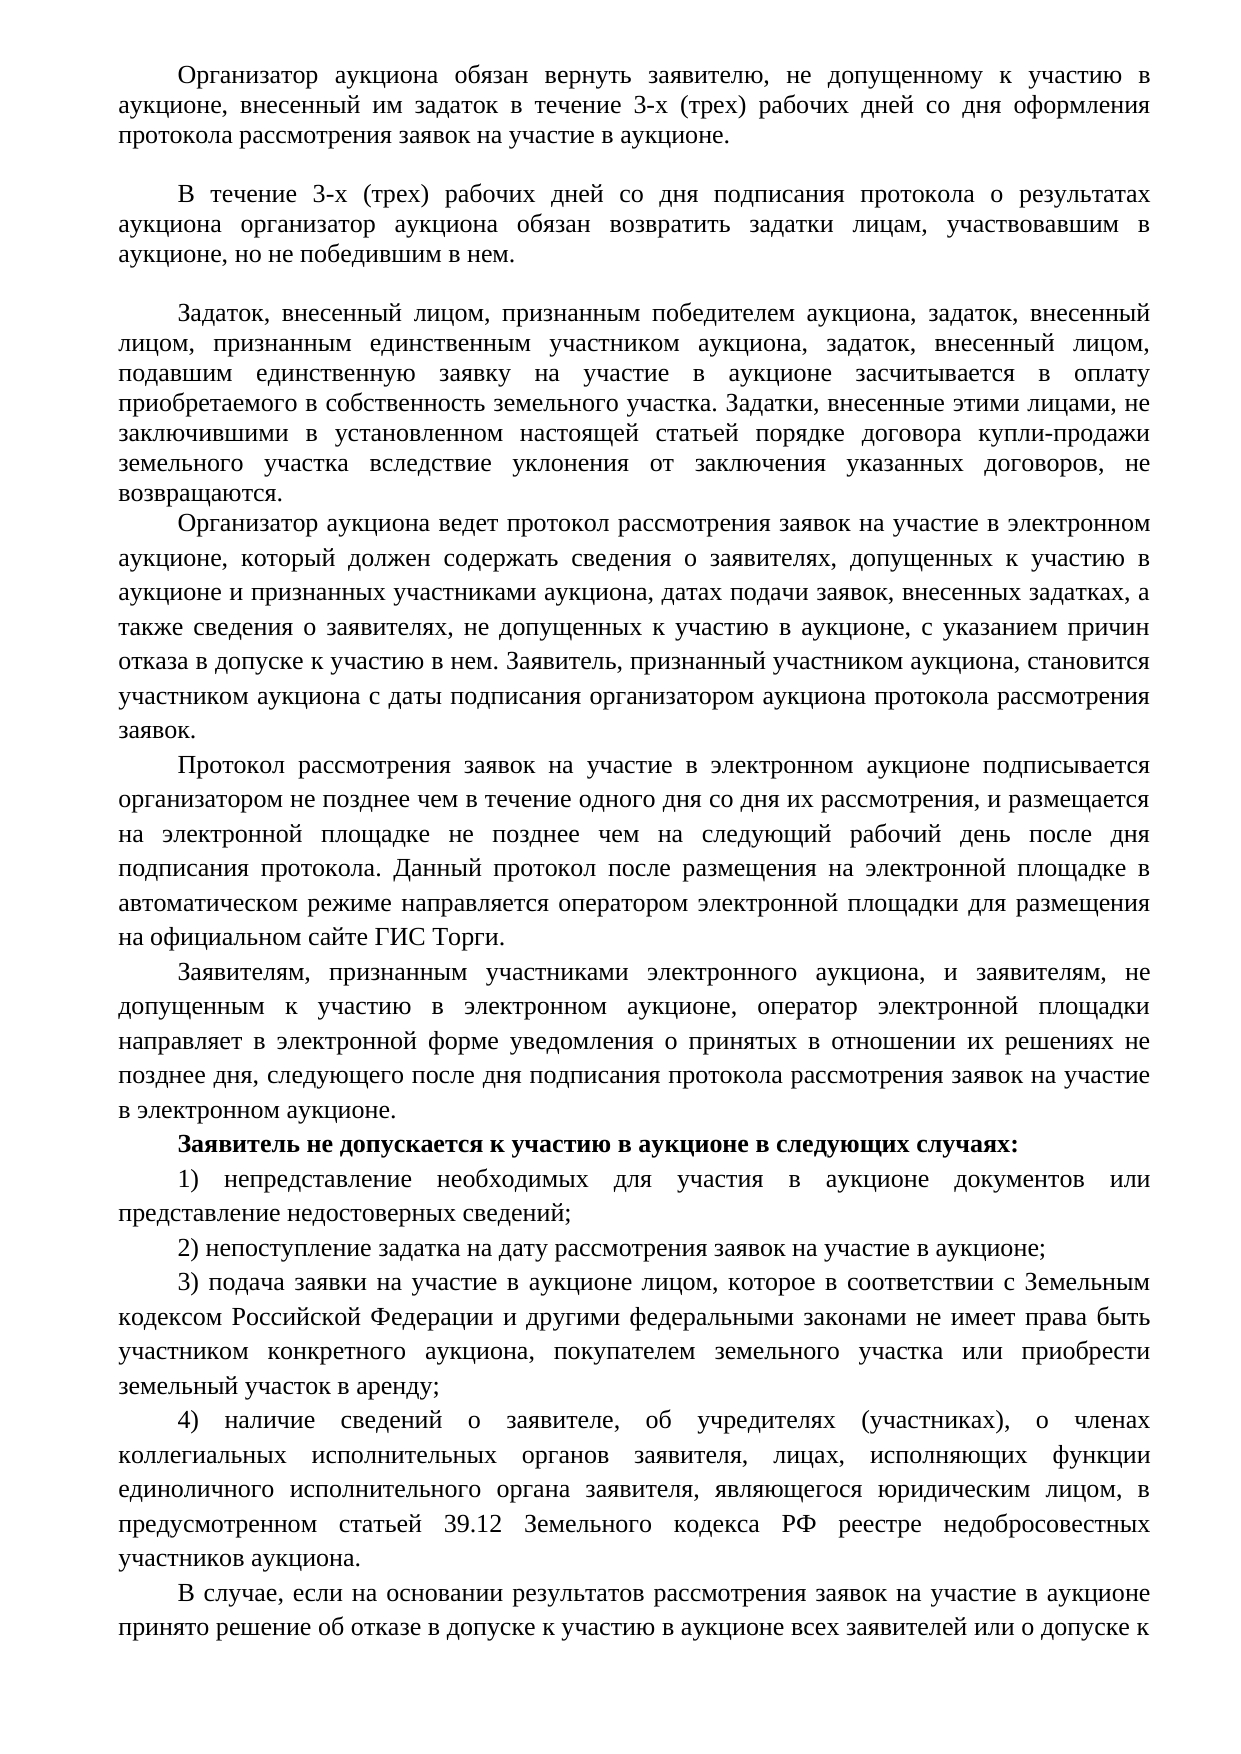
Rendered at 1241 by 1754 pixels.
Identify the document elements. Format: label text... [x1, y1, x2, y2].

text Задаток, внесенный лицом, признанным победителем аукциона, задаток, внесенный лицом, признанным единственным участником аукциона, задаток, внесенный лицом, подавшим единственную заявку на участие в аукционе засчитывается в оплату приобретаемого в собственность земельного участка. Задатки, внесенные этими лицами, не заключившими в установленном настоящей статьей порядке договора купли-продажи земельного участка вследствие уклонения от заключения указанных договоров, не возвращаются. [118, 297, 1152, 507]
text 2) непоступление задатка на дату рассмотрения заявок на участие в аукционе; [118, 1232, 1152, 1262]
text Протокол рассмотрения заявок на участие в электронном аукционе подписывается организатором не позднее чем в течение одного дня со дня их рассмотрения, и размещается на электронной площадке не позднее чем на следующий рабочий день после дня подписания протокола. Данный протокол после размещения на электронной площадке в автоматическом режиме направляется оператором электронной площадки для размещения на официальном сайте ГИС Торги. [118, 749, 1152, 951]
text Заявитель не допускается к участию в аукционе в следующих случаях: [118, 1128, 1152, 1158]
text Организатор аукциона обязан вернуть заявителю, не допущенному к участию в аукционе, внесенный им задаток в течение 3-х (трех) рабочих дней со дня оформления протокола рассмотрения заявок на участие в аукционе. [118, 59, 1152, 149]
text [118, 1577, 1152, 1641]
text В течение 3-х (трех) рабочих дней со дня подписания протокола о результатах аукциона организатор аукциона обязан возвратить задатки лицам, участвовавшим в аукционе, но не победившим в нем. [118, 178, 1152, 268]
text 1) непредставление необходимых для участия в аукционе документов или представление недостоверных сведений; [118, 1163, 1152, 1227]
text Заявителям, признанным участниками электронного аукциона, и заявителям, не допущенным к участию в электронном аукционе, оператор электронной площадки направляет в электронной форме уведомления о принятых в отношении их решениях не позднее дня, следующего после дня подписания протокола рассмотрения заявок на участие в электронном аукционе. [118, 956, 1152, 1124]
text Организатор аукциона ведет протокол рассмотрения заявок на участие в электронном аукционе, который должен содержать сведения о заявителях, допущенных к участию в аукционе и признанных участниками аукциона, датах подачи заявок, внесенных задатках, а также сведения о заявителях, не допущенных к участию в аукционе, с указанием причин отказа в допуске к участию в нем. Заявитель, признанный участником аукциона, становится участником аукциона с даты подписания организатором аукциона протокола рассмотрения заявок. [118, 507, 1152, 744]
text 3) подача заявки на участие в аукционе лицом, которое в соответствии с Земельным кодексом Российской Федерации и другими федеральными законами не имеет права быть участником конкретного аукциона, покупателем земельного участка или приобрести земельный участок в аренду; [118, 1266, 1152, 1400]
text 4) наличие сведений о заявителе, об учредителях (участниках), о членах коллегиальных исполнительных органов заявителя, лицах, исполняющих функции единоличного исполнительного органа заявителя, являющегося юридическим лицом, в предусмотренном статьей 39.12 Земельного кодекса РФ реестре недобросовестных участников аукциона. [118, 1404, 1152, 1572]
